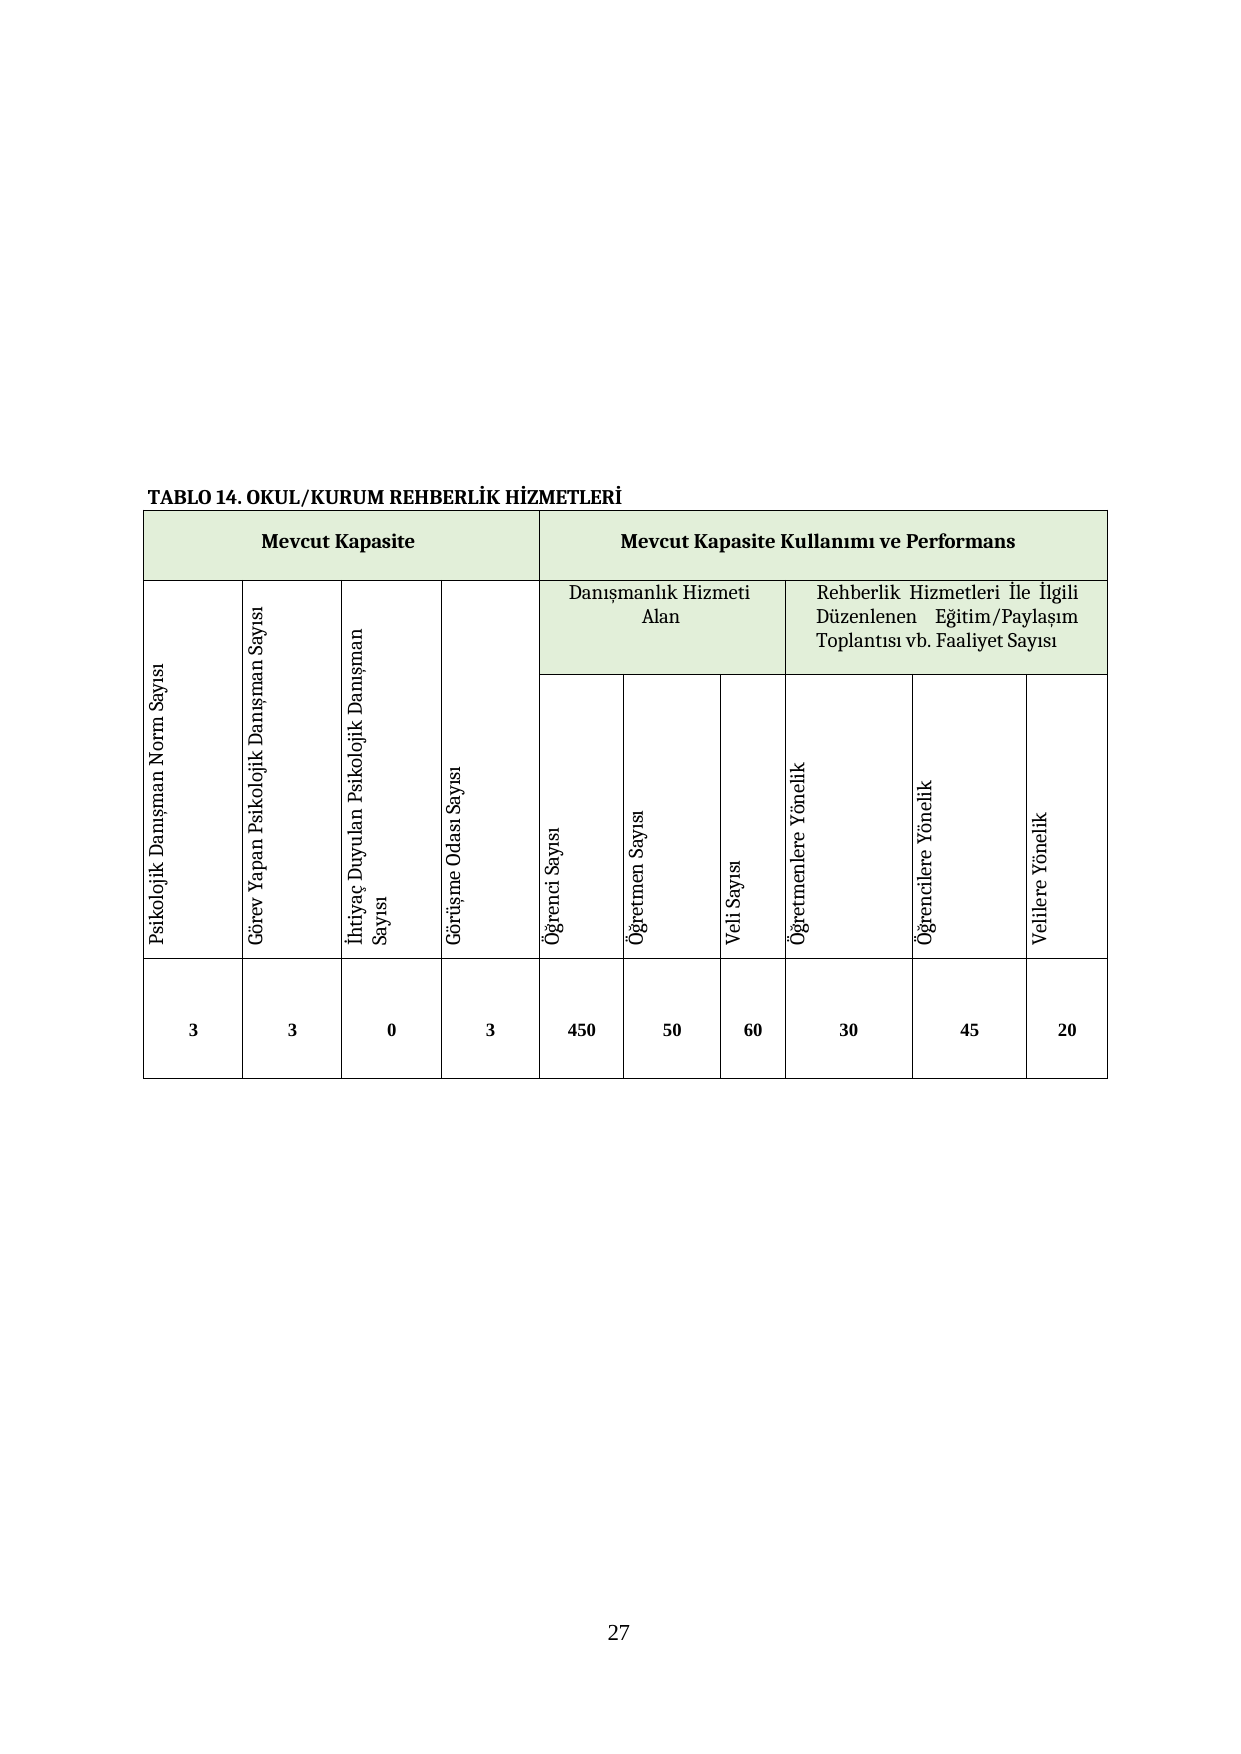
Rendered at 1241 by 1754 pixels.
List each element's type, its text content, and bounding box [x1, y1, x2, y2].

table_cell Öğrencilere Yönelik [913, 675, 1026, 958]
table_header Mevcut Kapasite Kullanımı ve Performans [540, 511, 1107, 580]
table_cell İhtiyaç Duyulan Psikolojik Danışman Sayısı [342, 581, 441, 958]
table_cell 450 [540, 959, 623, 1078]
table_cell 30 [786, 959, 912, 1078]
table_cell 60 [721, 959, 785, 1078]
table_cell Öğrenci Sayısı [540, 675, 623, 958]
table_cell Rehberlik Hizmetleri İle İlgili Düzenlenen Eğitim/Paylaşım Toplantısı vb. Faaliyet Sayısı [786, 581, 1107, 674]
table_cell 50 [624, 959, 720, 1078]
table_cell 45 [913, 959, 1026, 1078]
table_cell 20 [1027, 959, 1107, 1078]
table_cell Velilere Yönelik [1027, 675, 1107, 958]
table_cell Öğretmen Sayısı [624, 675, 720, 958]
text TABLO 14. OKUL/KURUM REHBERLİK HİZMETLERİ [148, 486, 1198, 509]
table_cell Görüşme Odası Sayısı [442, 581, 539, 958]
table_header Mevcut Kapasite [144, 511, 539, 580]
table_cell Veli Sayısı [721, 675, 785, 958]
table_cell 3 [243, 959, 341, 1078]
table_cell Öğretmenlere Yönelik [786, 675, 912, 958]
table_cell Görev Yapan Psikolojik Danışman Sayısı [243, 581, 341, 958]
table_cell Psikolojik Danışman Norm Sayısı [144, 581, 242, 958]
table_cell 3 [144, 959, 242, 1078]
table_cell 3 [442, 959, 539, 1078]
table_cell 0 [342, 959, 441, 1078]
table_cell Danışmanlık Hizmeti Alan [540, 581, 785, 674]
